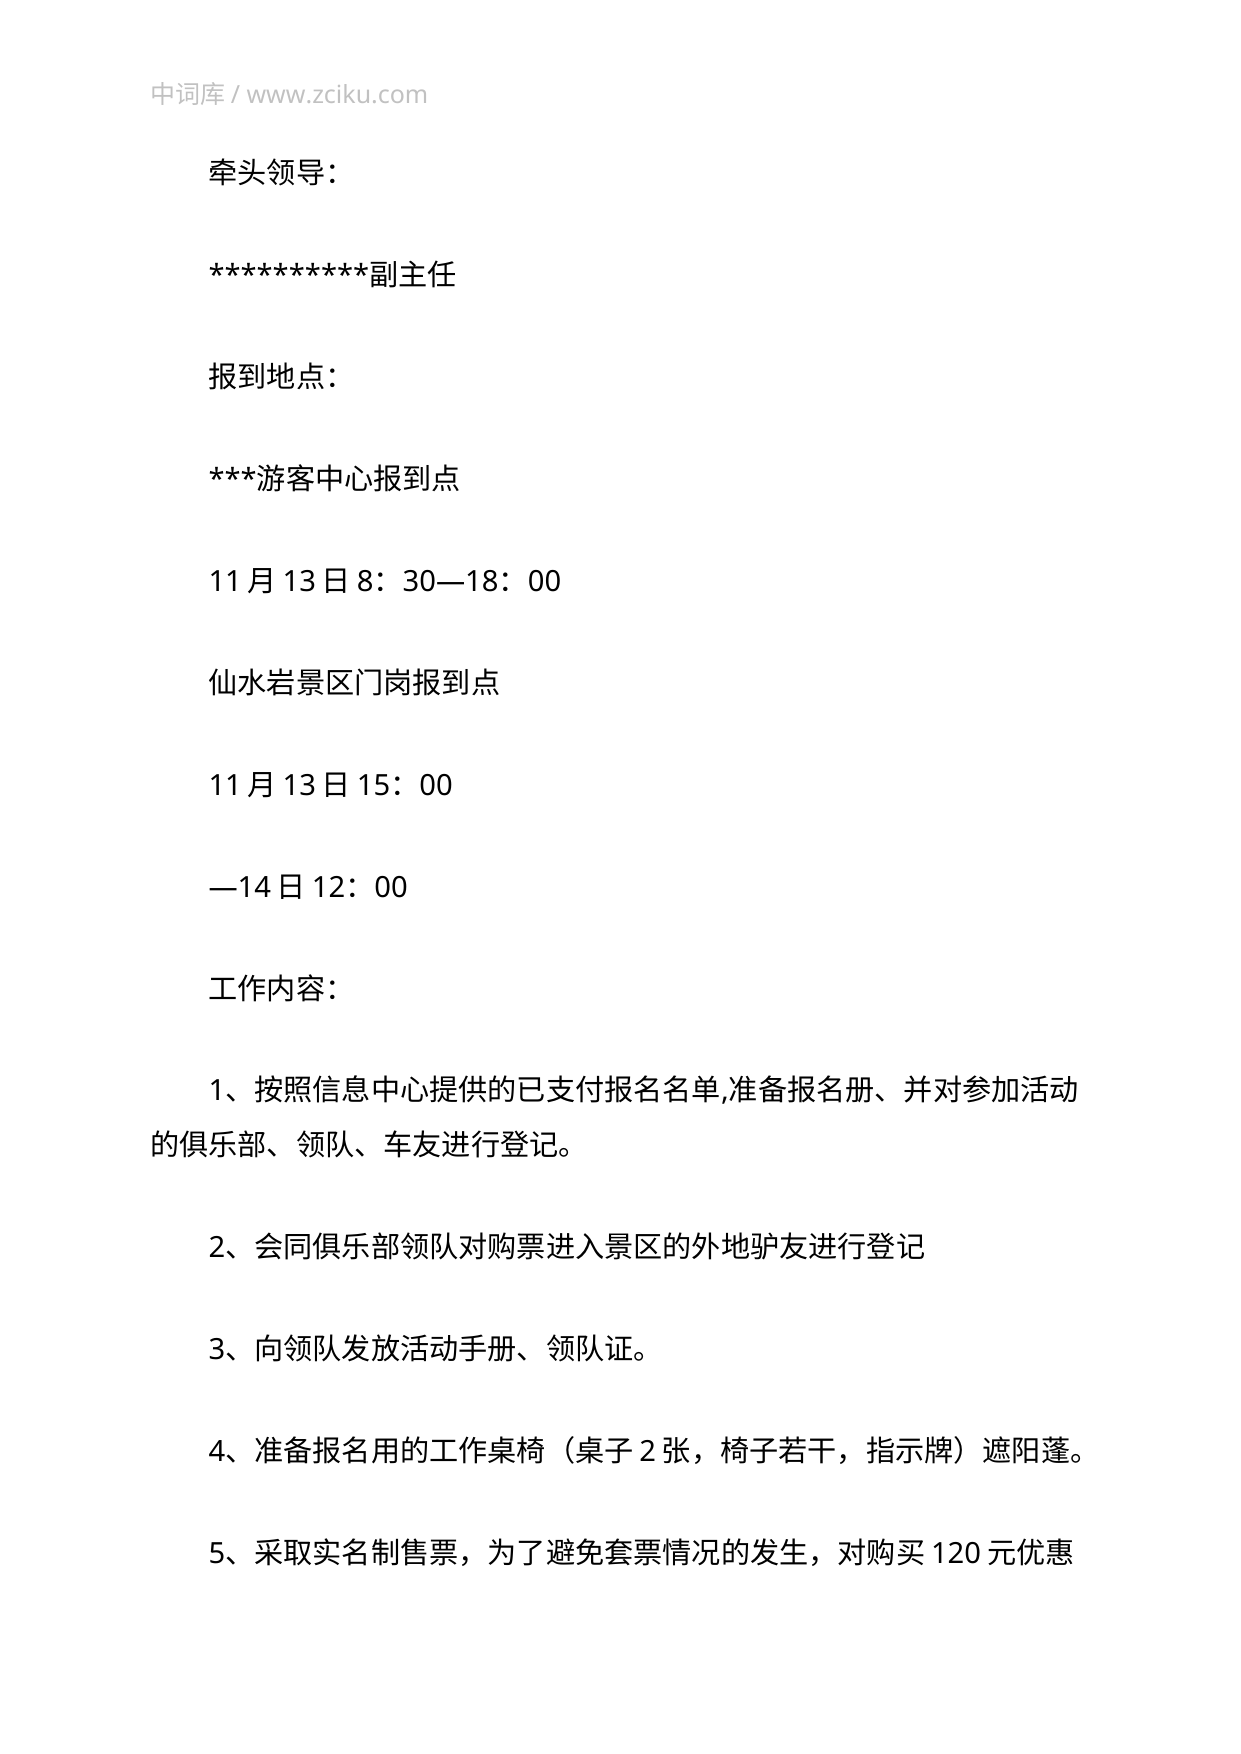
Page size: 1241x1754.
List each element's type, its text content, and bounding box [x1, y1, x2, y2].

text 11月13日15：00 [150, 761, 1090, 804]
text 牵头领导： [150, 150, 1090, 192]
text 工作内容： [150, 965, 1090, 1007]
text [150, 1530, 1090, 1572]
text 2、会同俱乐部领队对购票进入景区的外地驴友进行登记 [150, 1224, 1090, 1266]
text 11月13日8：30—18：00 [150, 557, 1090, 600]
text 仙水岩景区门岗报到点 [150, 659, 1090, 702]
text —14日12：00 [150, 863, 1090, 906]
text 1、按照信息中心提供的已支付报名名单,准备报名册、并对参加活动的俱乐部、领队、车友进行登记。 [150, 1067, 1090, 1164]
text 3、向领队发放活动手册、领队证。 [150, 1326, 1090, 1368]
text **********副主任 [150, 252, 1090, 294]
text 报到地点： [150, 354, 1090, 396]
text ***游客中心报到点 [150, 456, 1090, 498]
text 4、准备报名用的工作桌椅（桌子2张，椅子若干，指示牌）遮阳蓬。 [150, 1428, 1090, 1470]
